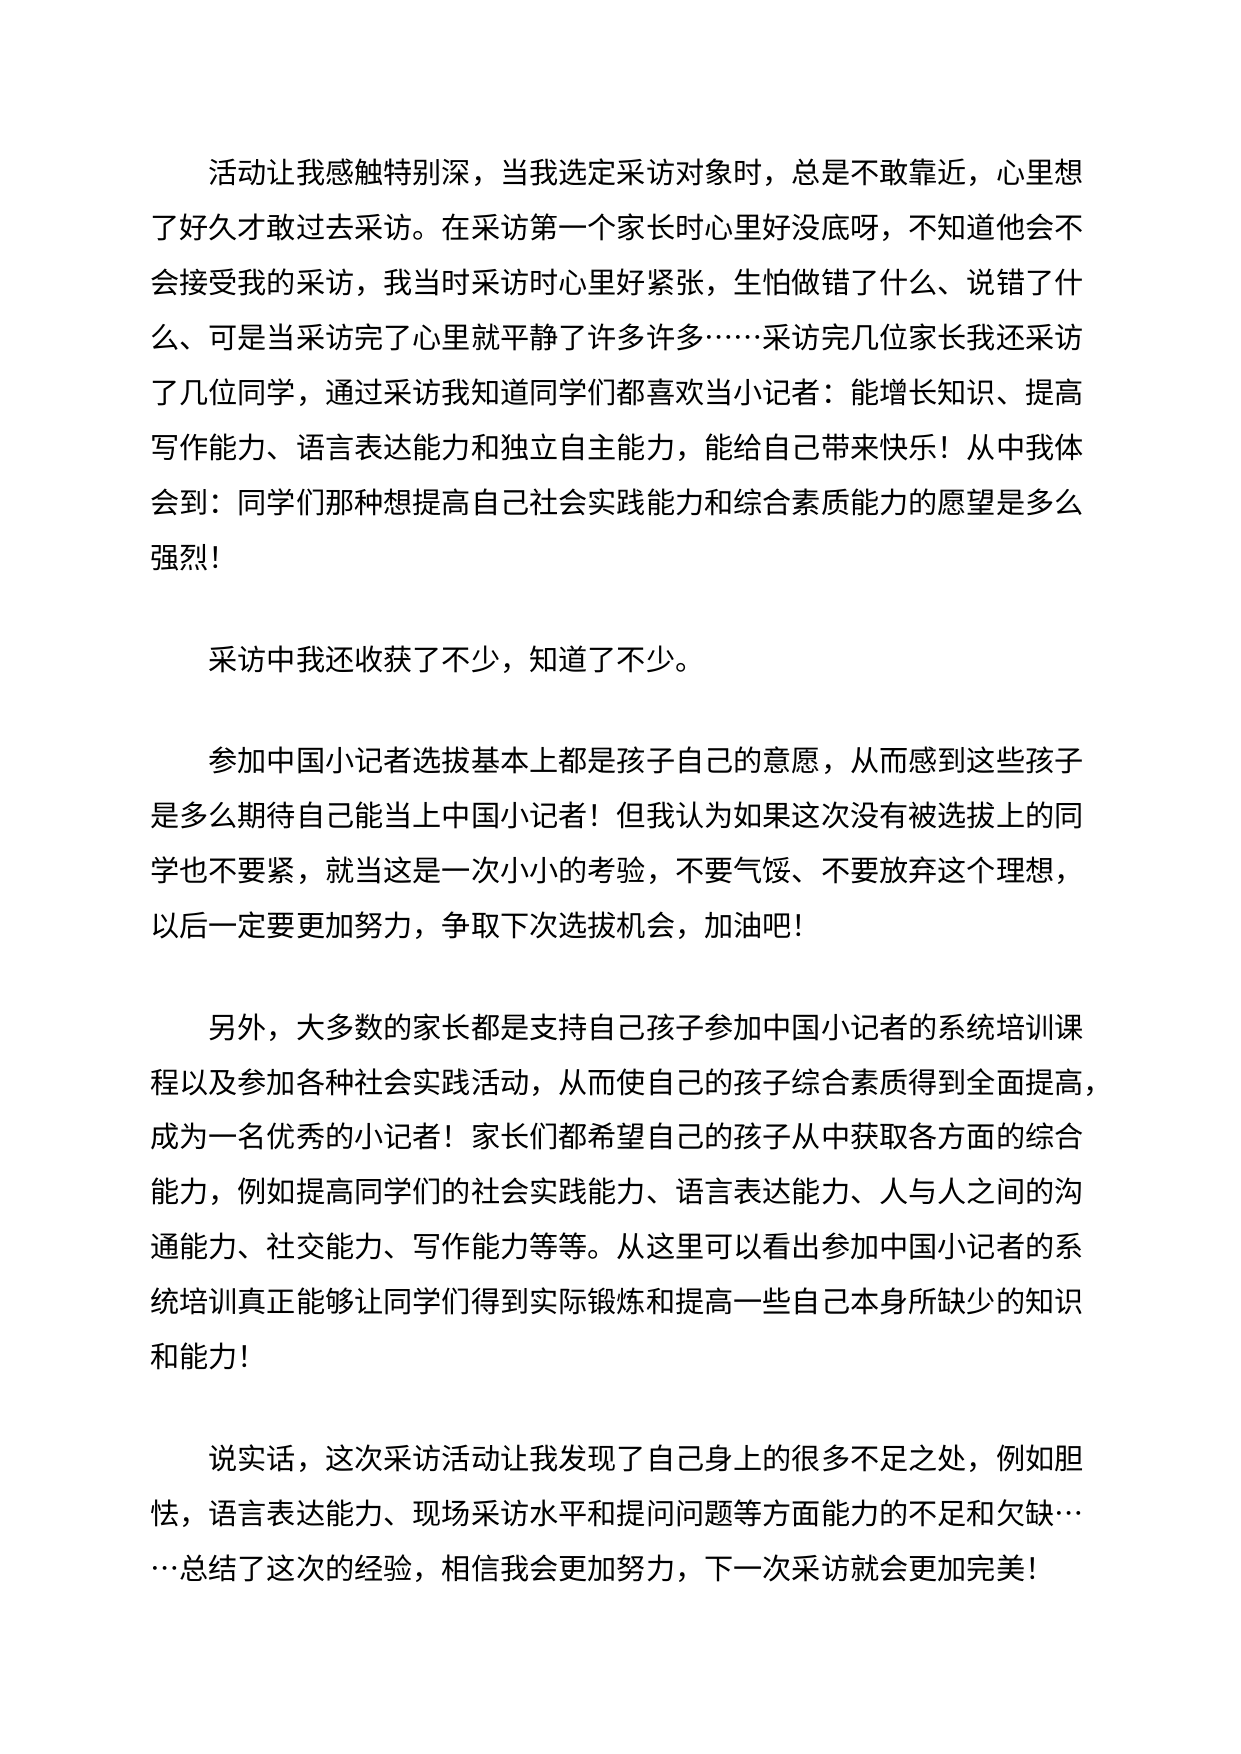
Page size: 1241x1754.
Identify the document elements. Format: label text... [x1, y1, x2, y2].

text 采访中我还收获了不少，知道了不少。 [150, 636, 1090, 678]
text 另外，大多数的家长都是支持自己孩子参加中国小记者的系统培训课程以及参加各种社会实践活动，从而使自己的孩子综合素质得到全面提高，成为一名优秀的小记者！家长们都希望自己的孩子从中获取各方面的综合能力，例如提高同学们的社会实践能力、语言表达能力、人与人之间的沟通能力、社交能力、写作能力等等。从这里可以看出参加中国小记者的系统培训真正能够让同学们得到实际锻炼和提高一些自己本身所缺少的知识和能力！ [150, 1004, 1090, 1376]
text 参加中国小记者选拔基本上都是孩子自己的意愿，从而感到这些孩子是多么期待自己能当上中国小记者！但我认为如果这次没有被选拔上的同学也不要紧，就当这是一次小小的考验，不要气馁、不要放弃这个理想，以后一定要更加努力，争取下次选拔机会，加油吧！ [150, 738, 1090, 945]
text 说实话，这次采访活动让我发现了自己身上的很多不足之处，例如胆怯，语言表达能力、现场采访水平和提问问题等方面能力的不足和欠缺……总结了这次的经验，相信我会更加努力，下一次采访就会更加完美！ [150, 1435, 1090, 1587]
text 活动让我感触特别深，当我选定采访对象时，总是不敢靠近，心里想了好久才敢过去采访。在采访第一个家长时心里好没底呀，不知道他会不会接受我的采访，我当时采访时心里好紧张，生怕做错了什么、说错了什么、可是当采访完了心里就平静了许多许多……采访完几位家长我还采访了几位同学，通过采访我知道同学们都喜欢当小记者：能增长知识、提高写作能力、语言表达能力和独立自主能力，能给自己带来快乐！从中我体会到：同学们那种想提高自己社会实践能力和综合素质能力的愿望是多么强烈！ [150, 150, 1090, 577]
